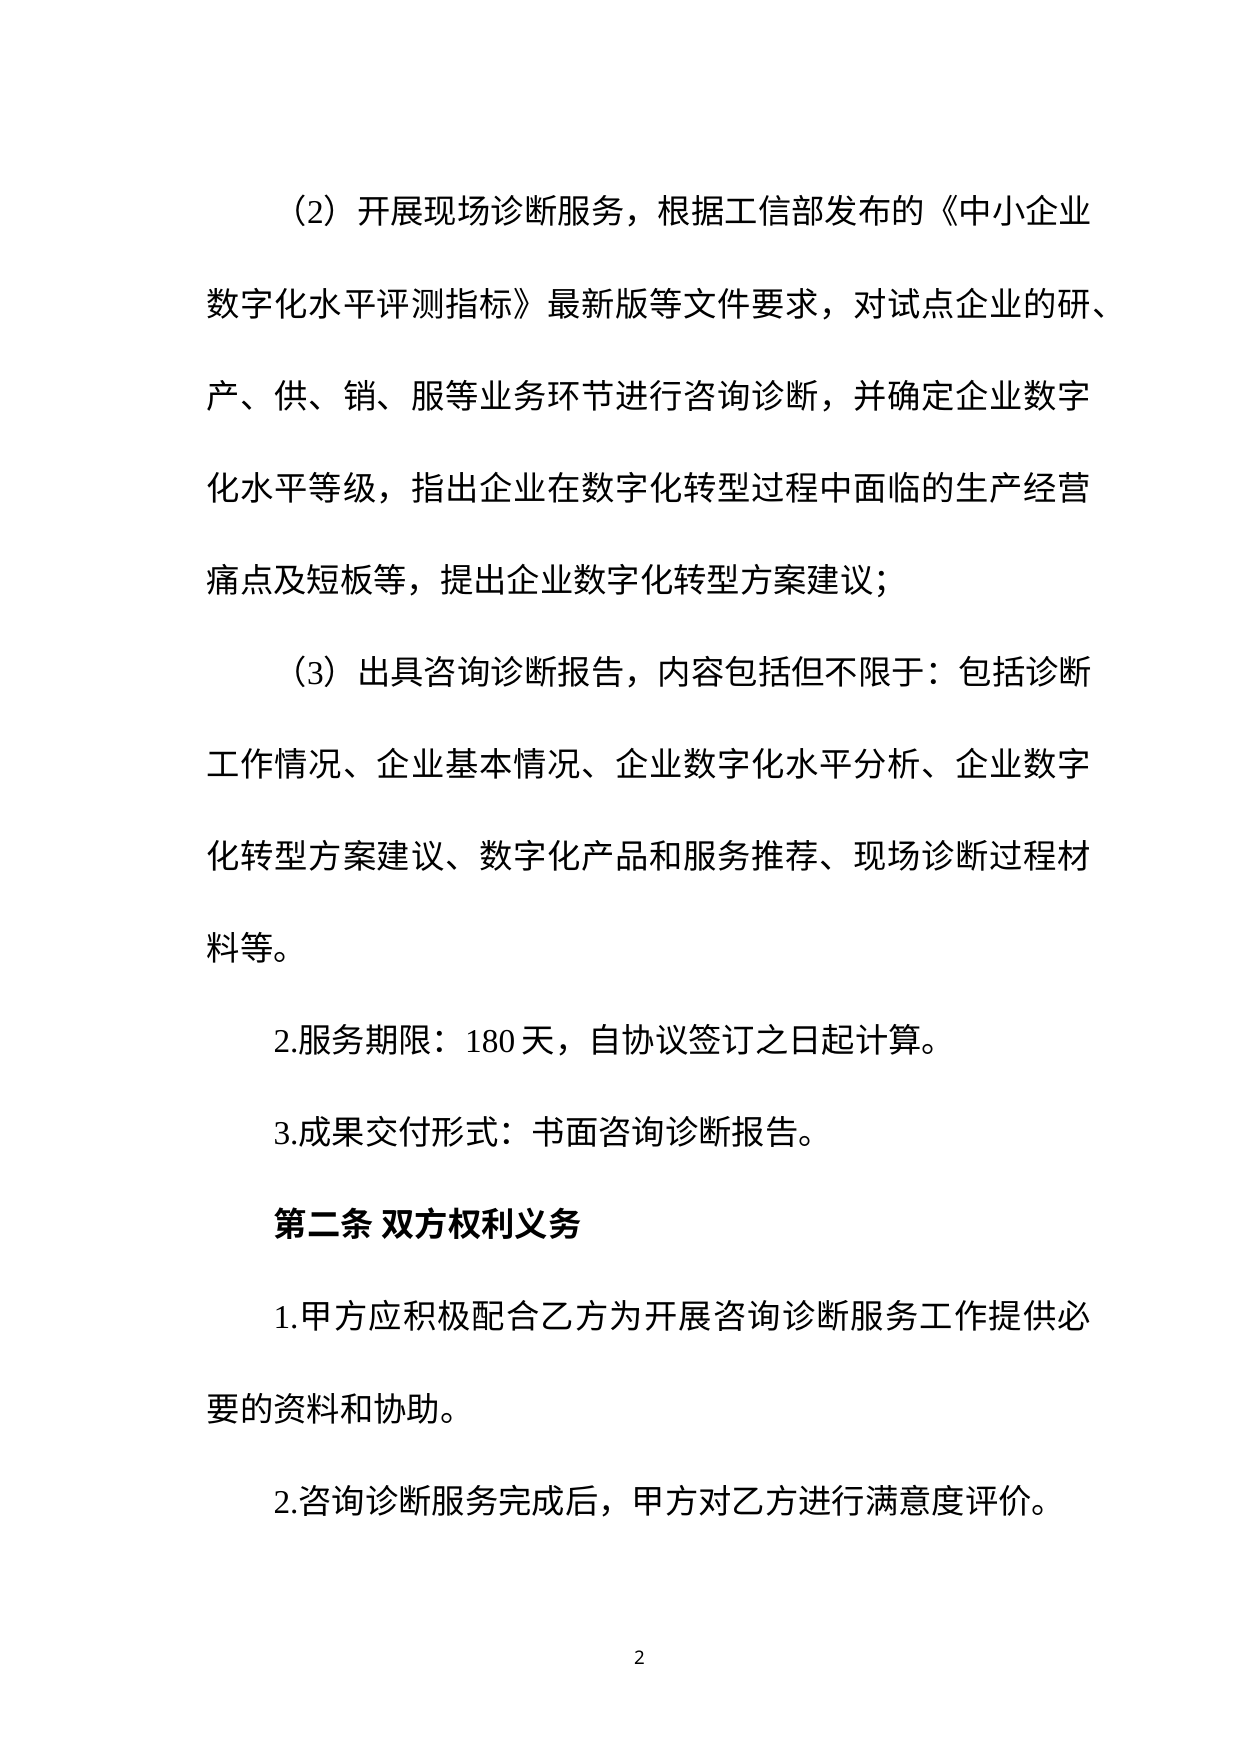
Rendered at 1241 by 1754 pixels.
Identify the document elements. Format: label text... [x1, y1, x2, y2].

text （2）开展现场诊断服务，根据工信部发布的《中小企业数字化水平评测指标》最新版等文件要求，对试点企业的研、产、供、销、服等业务环节进行咨询诊断，并确定企业数字化水平等级，指出企业在数字化转型过程中面临的生产经营痛点及短板等，提出企业数字化转型方案建议； [207, 163, 1093, 624]
text 第二条 双方权利义务 [207, 1176, 1093, 1268]
text 2.服务期限：180天，自协议签订之日起计算。 [207, 992, 1093, 1084]
text 1.甲方应积极配合乙方为开展咨询诊断服务工作提供必要的资料和协助。 [207, 1268, 1093, 1452]
text （3）出具咨询诊断报告，内容包括但不限于：包括诊断工作情况、企业基本情况、企业数字化水平分析、企业数字化转型方案建议、数字化产品和服务推荐、现场诊断过程材料等。 [207, 624, 1093, 992]
text 2.咨询诊断服务完成后，甲方对乙方进行满意度评价。 [207, 1452, 1093, 1544]
text 3.成果交付形式：书面咨询诊断报告。 [207, 1084, 1093, 1176]
